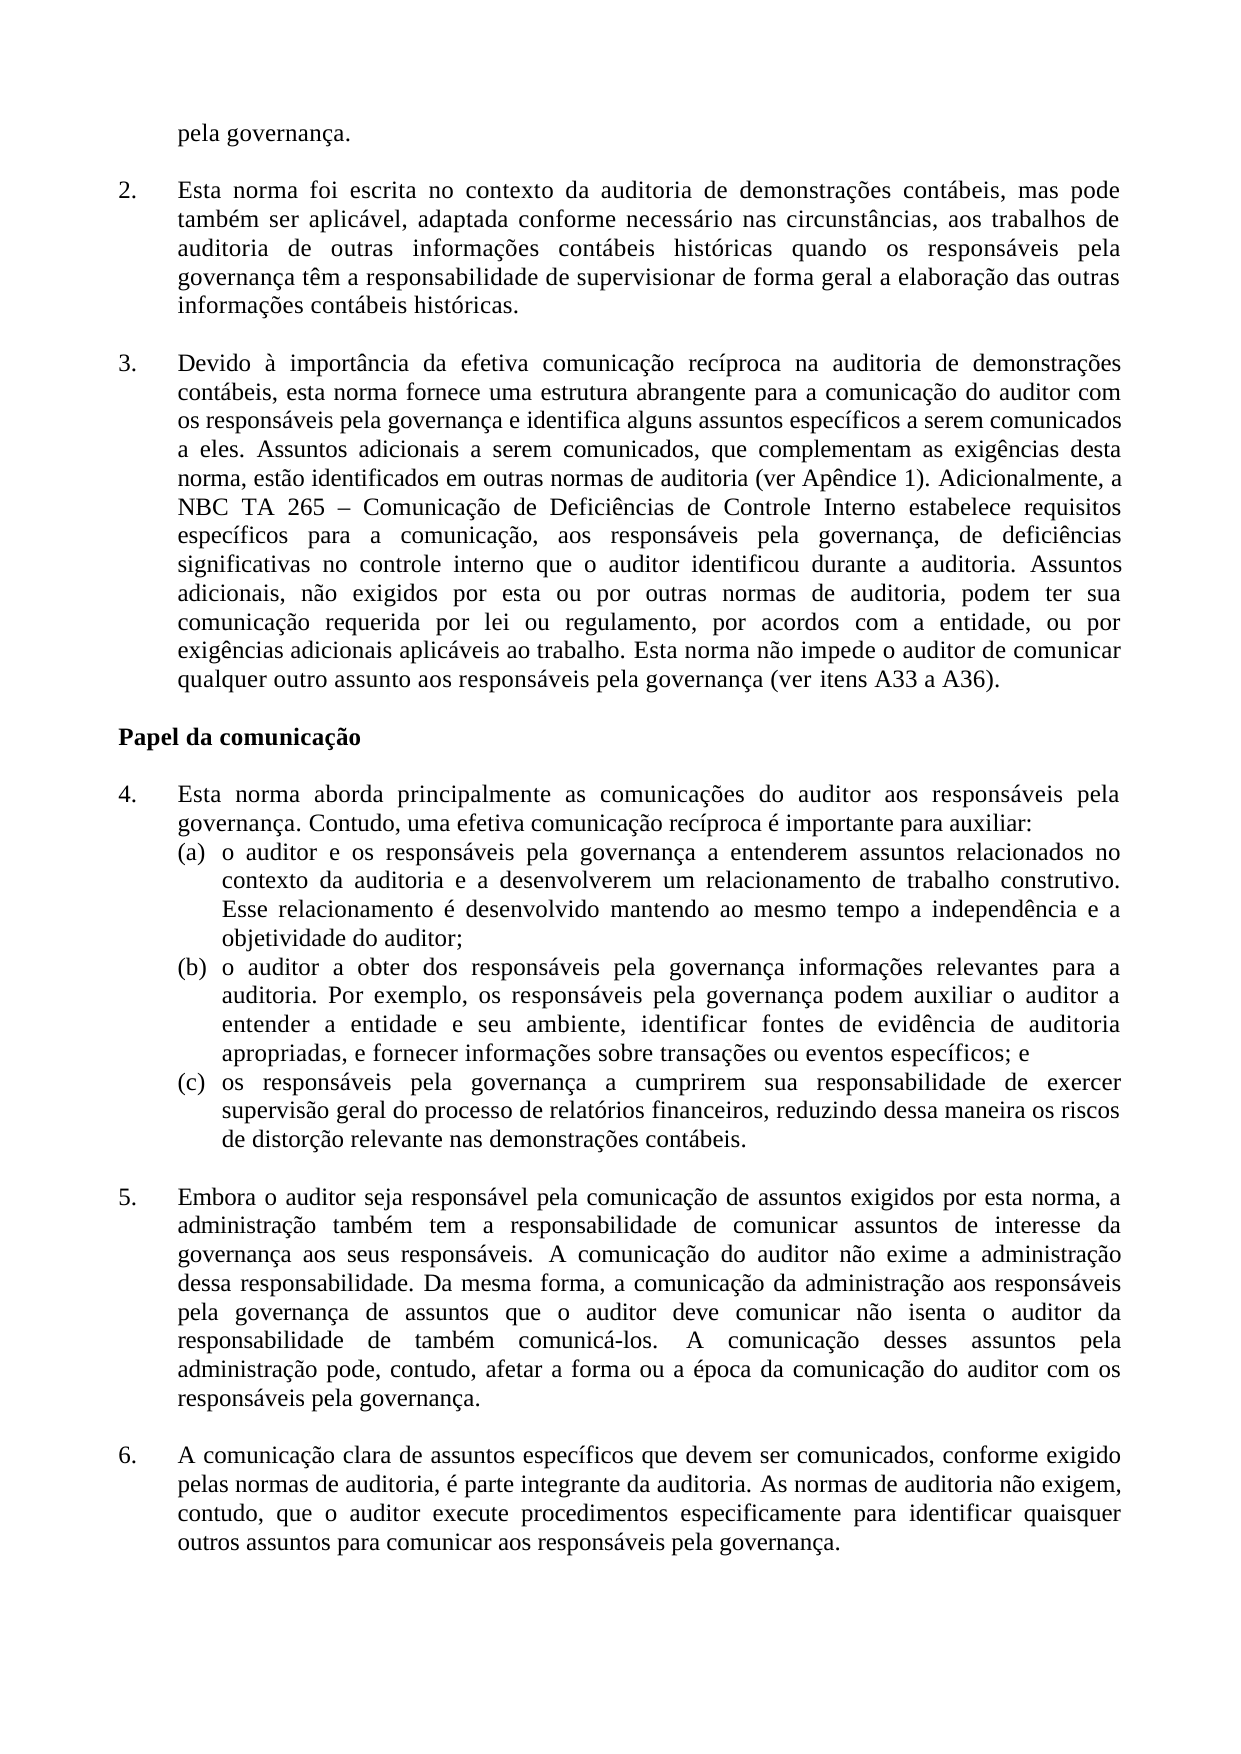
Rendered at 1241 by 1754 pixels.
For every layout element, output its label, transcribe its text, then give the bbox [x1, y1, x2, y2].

text 4. Esta norma aborda principalmente as comunicações do auditor aos responsáveis pela governança. Contudo, uma efetiva comunicação recíproca é importante para auxiliar: [118, 779, 1122, 837]
text (a) o auditor e os responsáveis pela governança a entenderem assuntos relacionados no contexto da auditoria e a desenvolverem um relacionamento de trabalho construtivo. Esse relacionamento é desenvolvido mantendo ao mesmo tempo a independência e a objetividade do auditor; [177, 837, 1122, 952]
text 5. Embora o auditor seja responsável pela comunicação de assuntos exigidos por esta norma, a administração também tem a responsabilidade de comunicar assuntos de interesse da governança aos seus responsáveis. A comunicação do auditor não exime a administração dessa responsabilidade. Da mesma forma, a comunicação da administração aos responsáveis pela governança de assuntos que o auditor deve comunicar não isenta o auditor da responsabilidade de também comunicá-los. A comunicação desses assuntos pela administração pode, contudo, afetar a forma ou a época da comunicação do auditor com os responsáveis pela governança. [118, 1182, 1122, 1412]
text 2. Esta norma foi escrita no contexto da auditoria de demonstrações contábeis, mas pode também ser aplicável, adaptada conforme necessário nas circunstâncias, aos trabalhos de auditoria de outras informações contábeis históricas quando os responsáveis pela governança têm a responsabilidade de supervisionar de forma geral a elaboração das outras informações contábeis históricas. [118, 176, 1122, 319]
text 6. A comunicação clara de assuntos específicos que devem ser comunicados, conforme exigido pelas normas de auditoria, é parte integrante da auditoria. As normas de auditoria não exigem, contudo, que o auditor execute procedimentos especificamente para identificar quaisquer outros assuntos para comunicar aos responsáveis pela governança. [118, 1441, 1122, 1556]
text (c) os responsáveis pela governança a cumprirem sua responsabilidade de exercer supervisão geral do processo de relatórios financeiros, reduzindo dessa maneira os riscos de distorção relevante nas demonstrações contábeis. [177, 1067, 1122, 1153]
text Papel da comunicação [118, 722, 1122, 751]
text (b) o auditor a obter dos responsáveis pela governança informações relevantes para a auditoria. Por exemplo, os responsáveis pela governança podem auxiliar o auditor a entender a entidade e seu ambiente, identificar fontes de evidência de auditoria apropriadas, e fornecer informações sobre transações ou eventos específicos; e [177, 952, 1122, 1067]
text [118, 118, 1122, 147]
text 3. Devido à importância da efetiva comunicação recíproca na auditoria de demonstrações contábeis, esta norma fornece uma estrutura abrangente para a comunicação do auditor com os responsáveis pela governança e identifica alguns assuntos específicos a serem comunicados a eles. Assuntos adicionais a serem comunicados, que complementam as exigências desta norma, estão identificados em outras normas de auditoria (ver Apêndice 1). Adicionalmente, a NBC TA 265 – Comunicação de Deficiências de Controle Interno estabelece requisitos específicos para a comunicação, aos responsáveis pela governança, de deficiências significativas no controle interno que o auditor identificou durante a auditoria. Assuntos adicionais, não exigidos por esta ou por outras normas de auditoria, podem ter sua comunicação requerida por lei ou regulamento, por acordos com a entidade, ou por exigências adicionais aplicáveis ao trabalho. Esta norma não impede o auditor de comunicar qualquer outro assunto aos responsáveis pela governança (ver itens A33 a A36). [118, 348, 1122, 693]
